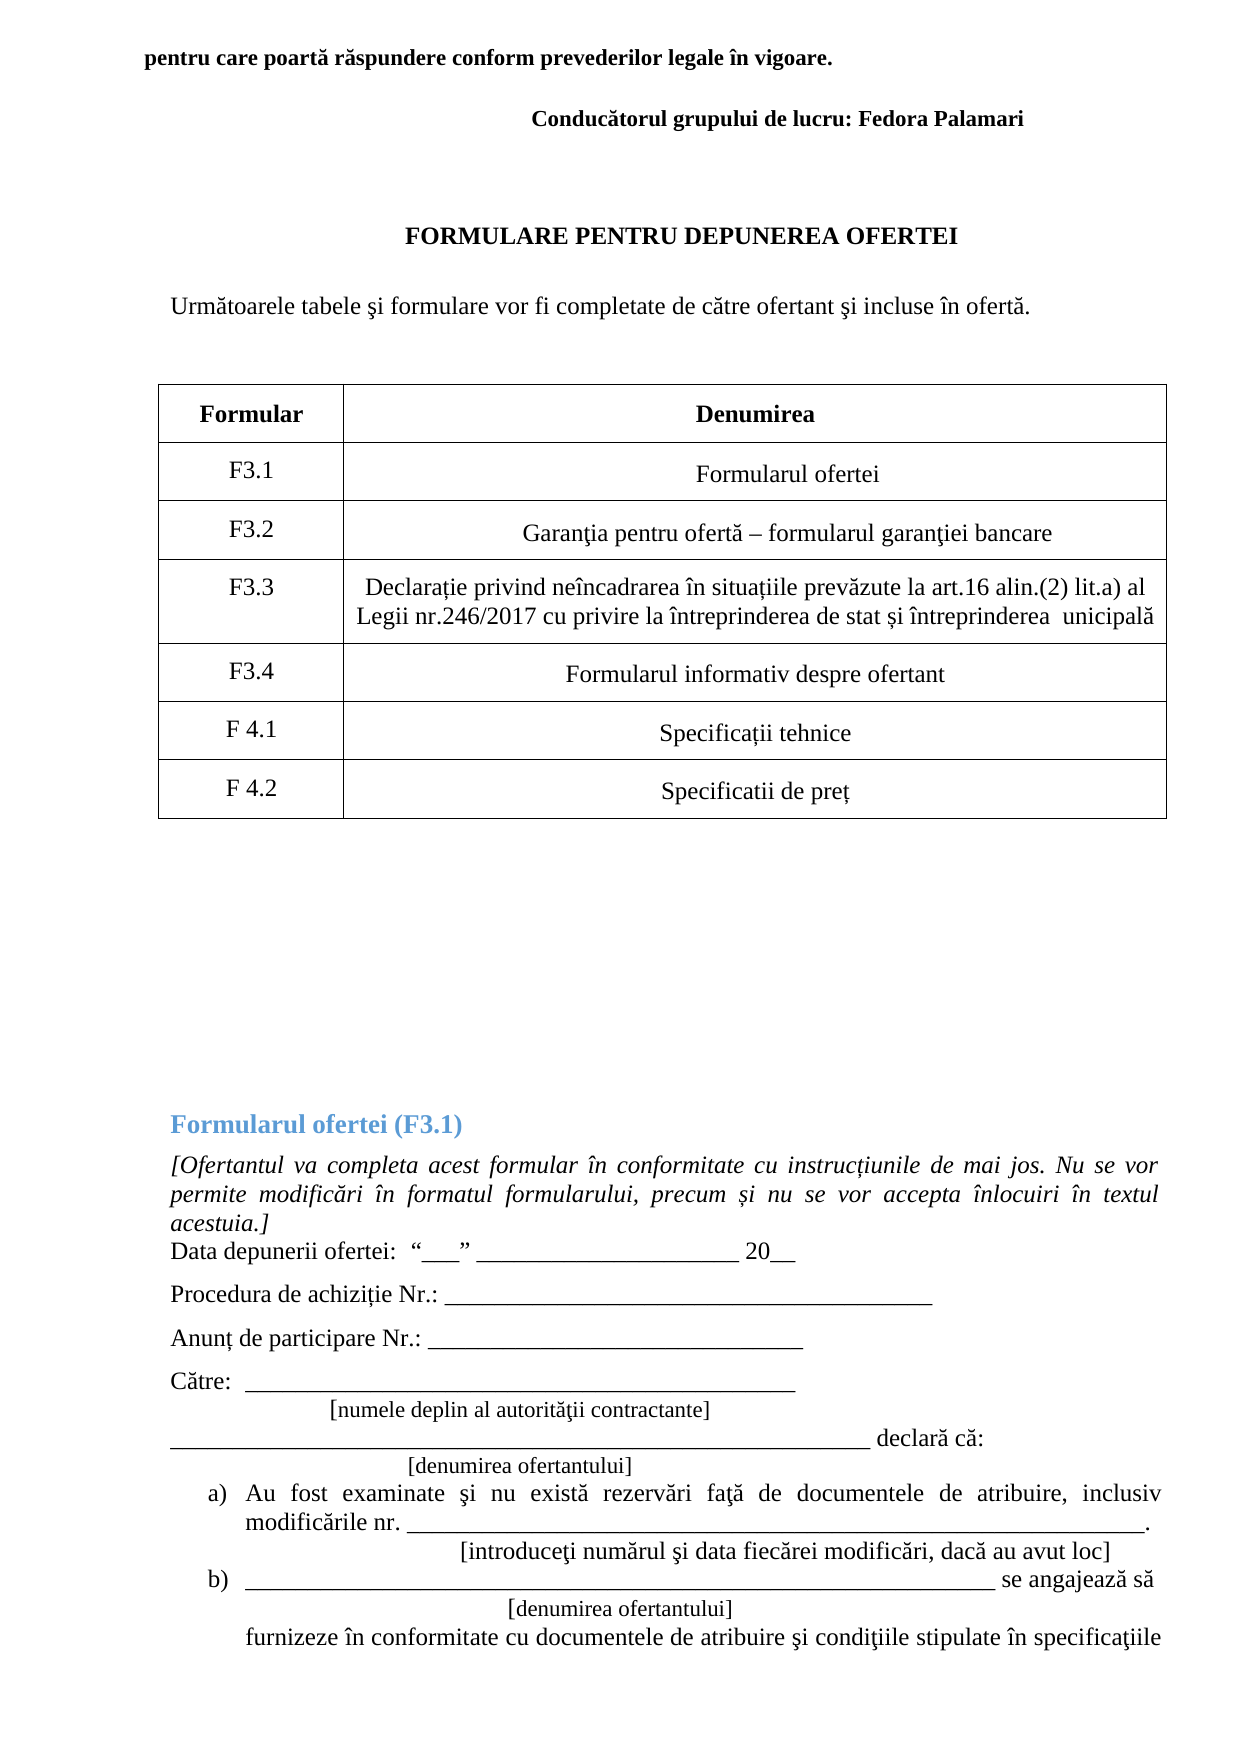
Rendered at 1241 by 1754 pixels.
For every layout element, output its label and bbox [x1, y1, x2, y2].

table_cell [148, 44, 1167, 1651]
